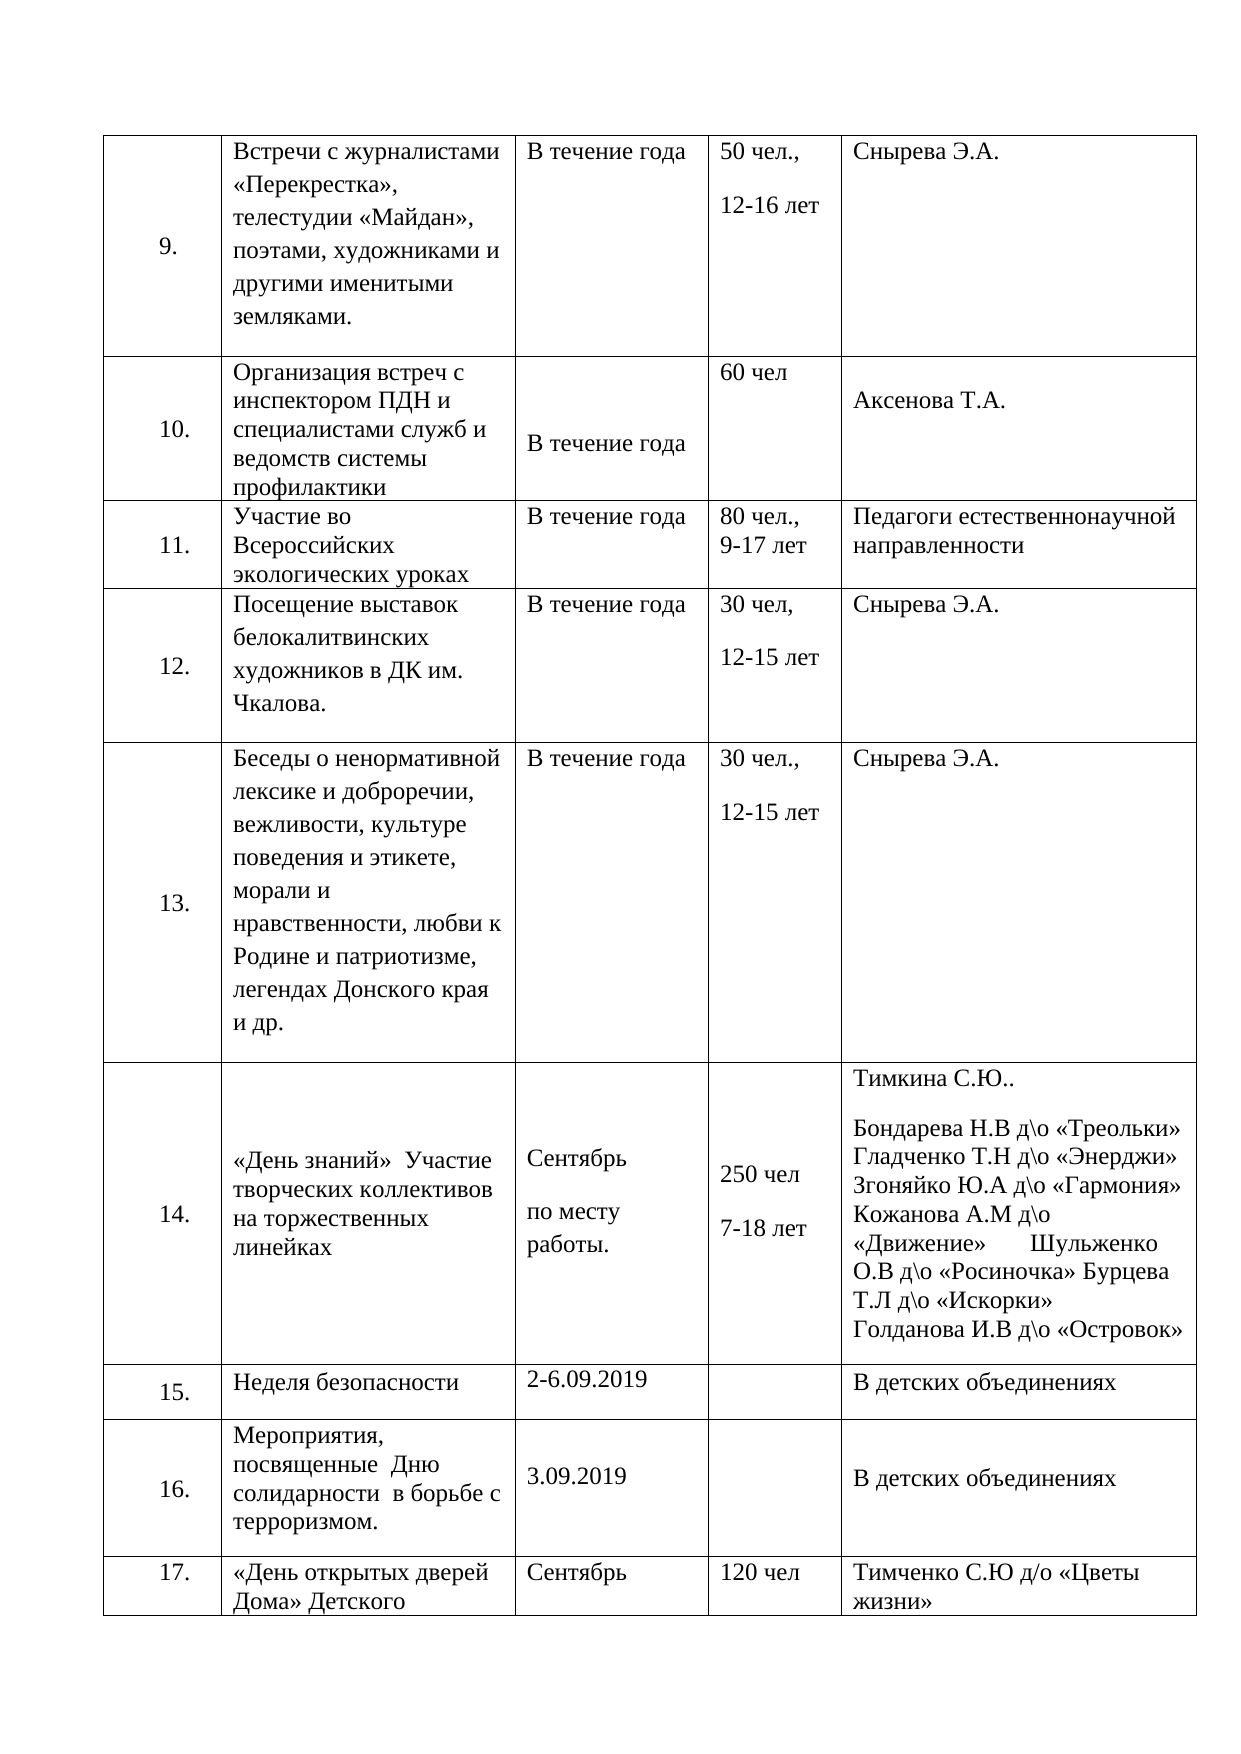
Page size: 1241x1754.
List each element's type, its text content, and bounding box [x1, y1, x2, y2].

table_cell [104, 743, 221, 1062]
table_cell [104, 1365, 221, 1419]
table_cell Снырева Э.А. [842, 136, 1196, 356]
table_cell В течение года [516, 357, 708, 500]
table_cell Участие во Всероссийских экологических уроках [222, 501, 515, 588]
table_cell 50 чел., 12-16 лет [709, 136, 841, 356]
table_cell Сентябрь ДДТ [516, 1557, 708, 1614]
table_cell 30 чел., 12-15 лет [709, 743, 841, 1062]
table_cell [842, 1557, 1196, 1614]
table_cell [104, 1063, 221, 1363]
table_cell Аксенова Т.А. [842, 357, 1196, 500]
table_cell В течение года [516, 743, 708, 1062]
table_cell В течение года [516, 589, 708, 742]
table_cell Снырева Э.А. [842, 743, 1196, 1062]
table_cell Тимкина С.Ю.. Бондарева Н.В д\о «Треольки» Гладченко Т.Н д\о «Энерджи» Згоняйко Ю.А д\о «Гармония» Кожанова А.М д\о «Движение» Шульженко О.В д\о «Росиночка» Бурцева Т.Л д\о «Искорки» Голданова И.В д\о «Островок» [842, 1063, 1196, 1363]
table_cell [104, 1557, 221, 1614]
table_cell Беседы о ненормативной лексике и доброречии, вежливости, культуре поведения и этикете, морали и нравственности, любви к Родине и патриотизме, легендах Донского края и др. [222, 743, 515, 1062]
table_cell 80 чел., 9-17 лет [709, 501, 841, 588]
table_cell 2-6.09.2019 [516, 1365, 708, 1419]
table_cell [222, 1557, 515, 1614]
table_cell Сентябрь по месту работы. [516, 1063, 708, 1363]
table_cell Встречи с журналистами «Перекрестка», телестудии «Майдан», поэтами, художниками и другими именитыми земляками. [222, 136, 515, 356]
table_cell Посещение выставок белокалитвинских художников в ДК им. Чкалова. [222, 589, 515, 742]
table_cell Мероприятия, посвященные Дню солидарности в борьбе с терроризмом. [222, 1420, 515, 1556]
table_cell В течение года [516, 501, 708, 588]
table_cell [104, 589, 221, 742]
table_cell 30 чел, 12-15 лет [709, 589, 841, 742]
table_cell В детских объединениях [842, 1365, 1196, 1419]
table_cell 3.09.2019 [516, 1420, 708, 1556]
table_cell 120 чел 7-8 лет [709, 1557, 841, 1614]
table_cell [104, 501, 221, 588]
table_cell Педагоги естественнонаучной направленности [842, 501, 1196, 588]
table_cell Снырева Э.А. [842, 589, 1196, 742]
table_cell [709, 1365, 841, 1419]
table_cell Организация встреч с инспектором ПДН и специалистами служб и ведомств системы профилактики [222, 357, 515, 500]
table_cell В течение года [516, 136, 708, 356]
table_cell [104, 357, 221, 500]
table_cell [104, 1420, 221, 1556]
table_cell 60 чел [709, 357, 841, 500]
table_cell [709, 1420, 841, 1556]
table_cell Неделя безопасности [222, 1365, 515, 1419]
table_cell В детских объединениях [842, 1420, 1196, 1556]
table_cell [104, 136, 221, 356]
table_cell «День знаний» Участие творческих коллективов на торжественных линейках [222, 1063, 515, 1363]
table_cell 250 чел 7-18 лет [709, 1063, 841, 1363]
